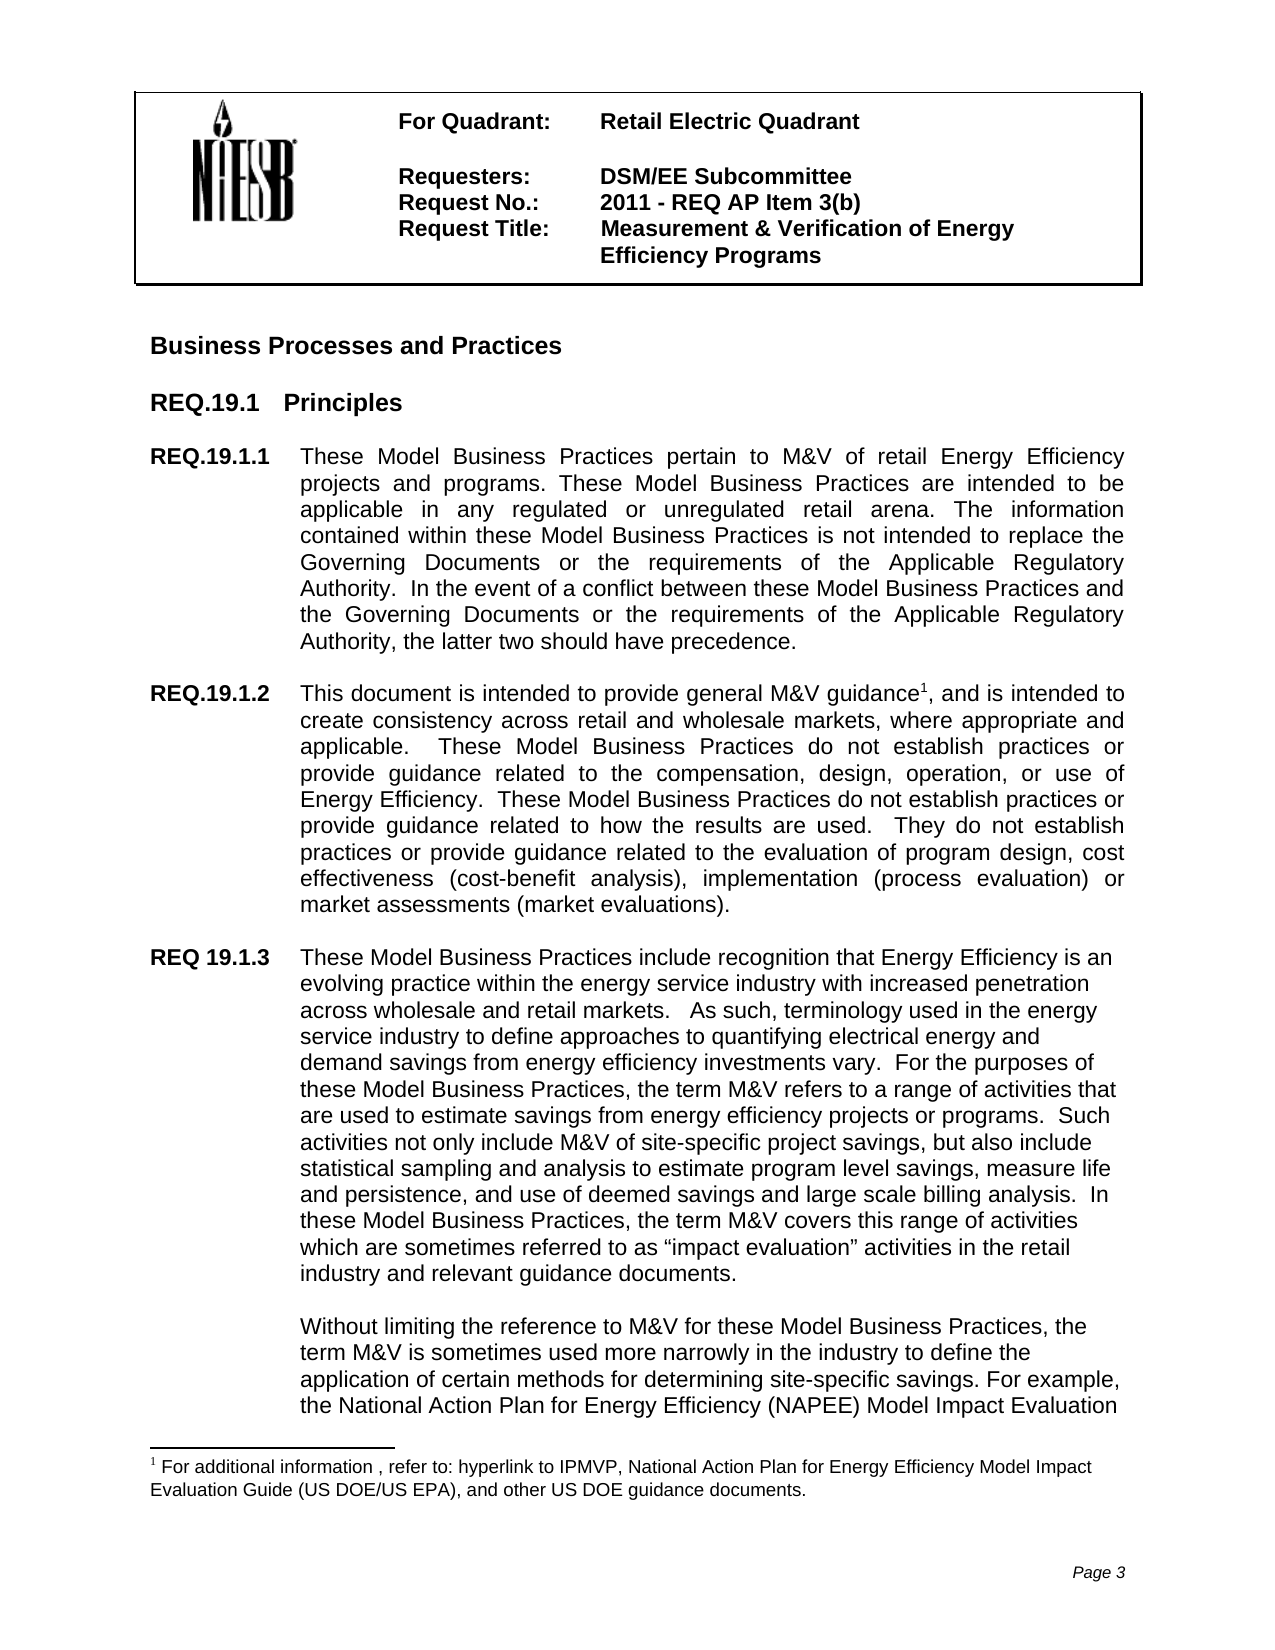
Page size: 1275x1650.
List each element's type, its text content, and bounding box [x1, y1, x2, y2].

text REQ.19.1.2 This document is intended to provide general M&V guidance, and is intended to create consistency across retail and wholesale markets, where appropriate and applicable. These Model Business Practices do not establish practices or provide guidance related to the compensation, design, operation, or use of Energy Efficiency. These Model Business Practices do not establish practices or provide guidance related to how the results are used. They do not establish practices or provide guidance related to the evaluation of program design, cost effectiveness (cost-benefit analysis), implementation (process evaluation) or market assessments (market evaluations). [150, 680, 1125, 918]
picture [193, 93, 304, 230]
text REQ.19.1 Principles [150, 388, 1125, 417]
text Business Processes and Practices [150, 331, 1125, 359]
text REQ 19.1.3 These Model Business Practices include recognition that Energy Efficiency is an evolving practice within the energy service industry with increased penetration across wholesale and retail markets. As such, terminology used in the energy service industry to define approaches to quantifying electrical energy and demand savings from energy efficiency investments vary. For the purposes of these Model Business Practices, the term M&V refers to a range of activities that are used to estimate savings from energy efficiency projects or programs. Such activities not only include M&V of site-specific project savings, but also include statistical sampling and analysis to estimate program level savings, measure life and persistence, and use of deemed savings and large scale billing analysis. In these Model Business Practices, the term M&V covers this range of activities which are sometimes referred to as “impact evaluation” activities in the retail industry and relevant guidance documents. [150, 944, 1125, 1287]
text REQ.19.1.1 These Model Business Practices pertain to M&V of retail Energy Efficiency projects and programs. These Model Business Practices are intended to be applicable in any regulated or unregulated retail arena. The information contained within these Model Business Practices is not intended to replace the Governing Documents or the requirements of the Applicable Regulatory Authority. In the event of a conflict between these Model Business Practices and the Governing Documents or the requirements of the Applicable Regulatory Authority, the latter two should have precedence. [150, 443, 1125, 654]
